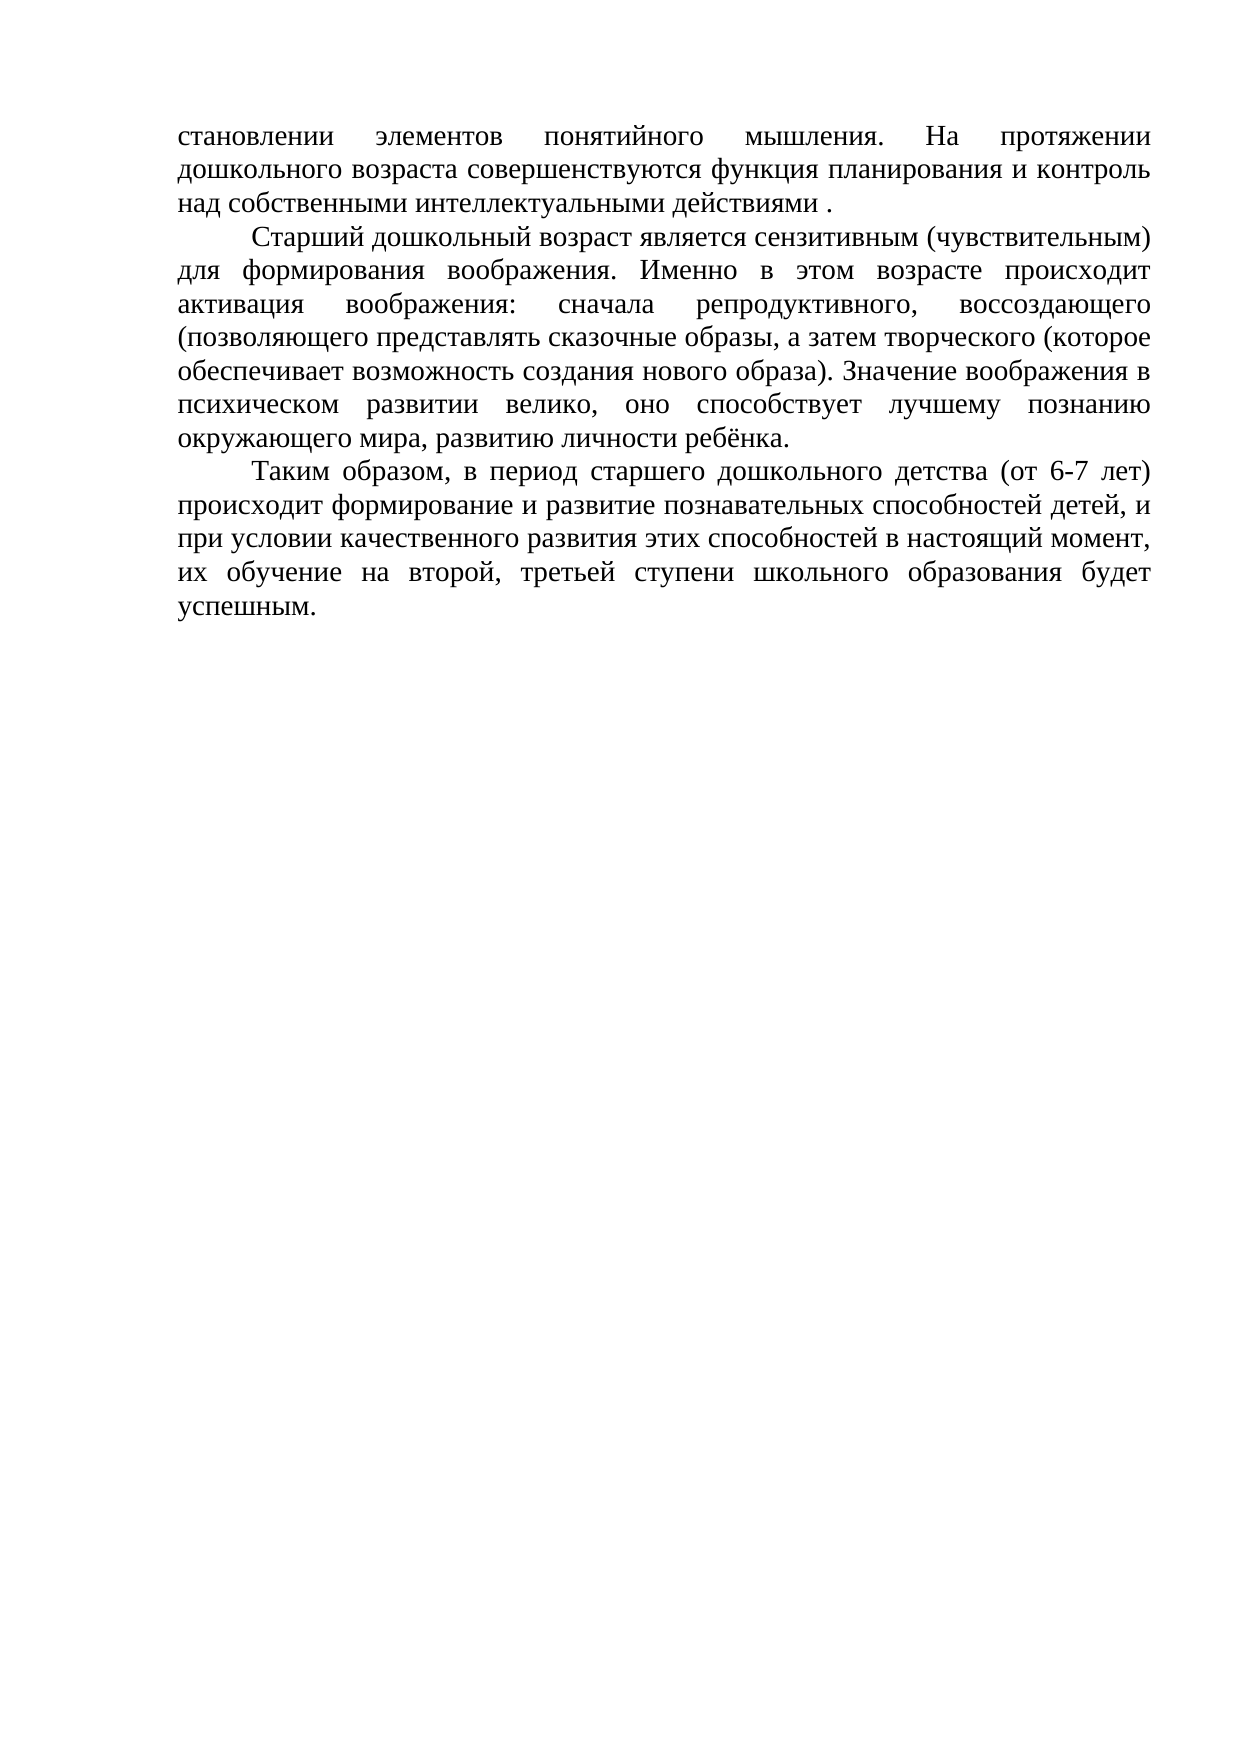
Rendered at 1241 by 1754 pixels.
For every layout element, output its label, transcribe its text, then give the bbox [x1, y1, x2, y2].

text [177, 118, 1152, 219]
text Старший дошкольный возраст является сензитивным (чувствительным) для формирования воображения. Именно в этом возрасте происходит активация воображения: сначала репродуктивного, воссоздающего (позволяющего представлять сказочные образы, а затем творческого (которое обеспечивает возможность создания нового образа). Значение воображения в психическом развитии велико, оно способствует лучшему познанию окружающего мира, развитию личности ребёнка. [177, 219, 1152, 453]
text Таким образом, в период старшего дошкольного детства (от 6-7 лет) происходит формирование и развитие познавательных способностей детей, и при условии качественного развития этих способностей в настоящий момент, их обучение на второй, третьей ступени школьного образования будет успешным. [177, 453, 1152, 621]
